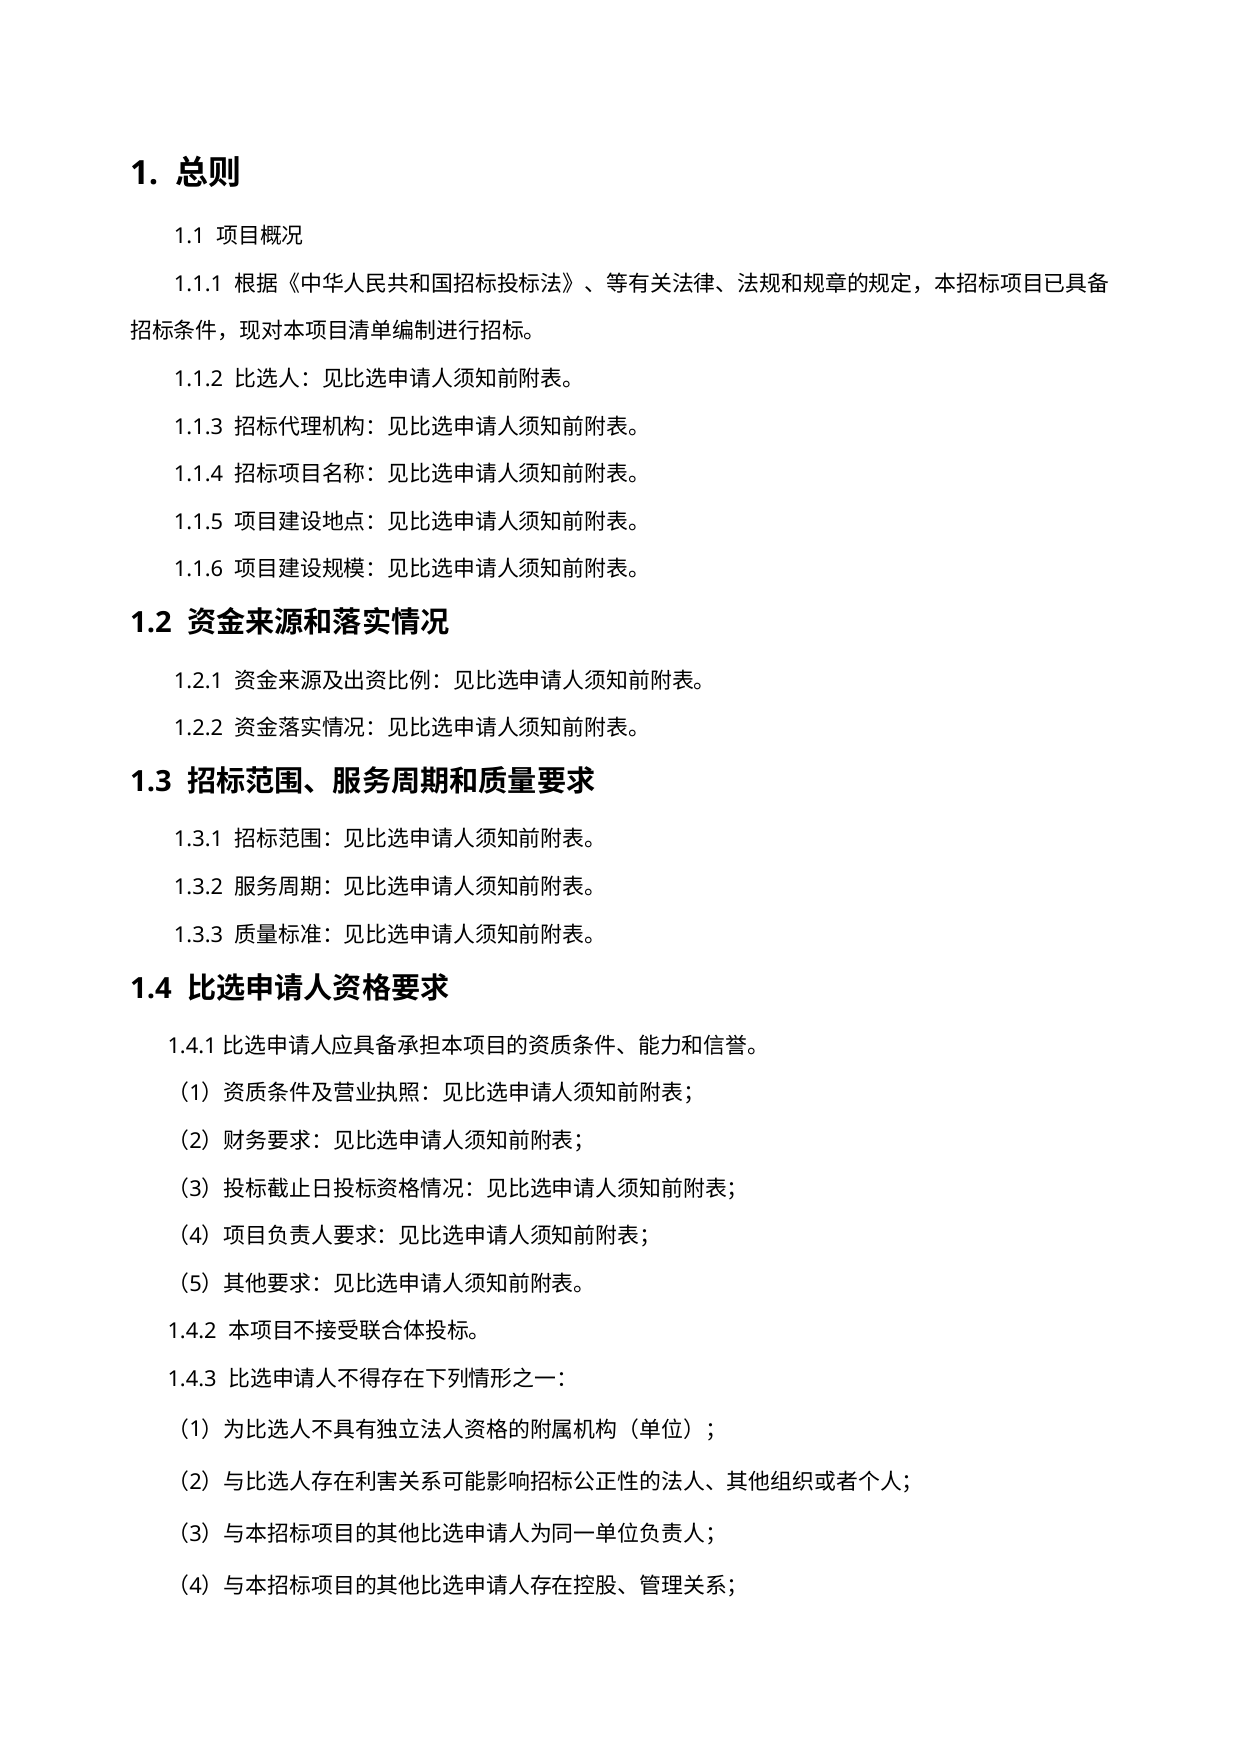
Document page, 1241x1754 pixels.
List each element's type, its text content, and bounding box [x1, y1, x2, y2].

text （1）资质条件及营业执照：见比选申请人须知前附表； [130, 1075, 1110, 1107]
text 1.1 项目概况 [130, 218, 1110, 250]
subtitle 1. 总则 [130, 146, 1110, 194]
text （1）为比选人不具有独立法人资格的附属机构（单位）； [130, 1408, 1110, 1443]
text 1.2.2 资金落实情况：见比选申请人须知前附表。 [130, 710, 1110, 742]
text （3）与本招标项目的其他比选申请人为同一单位负责人； [130, 1513, 1110, 1548]
text 1.1.4 招标项目名称：见比选申请人须知前附表。 [130, 456, 1110, 488]
text （2）与比选人存在利害关系可能影响招标公正性的法人、其他组织或者个人； [130, 1461, 1110, 1496]
text 1.1.6 项目建设规模：见比选申请人须知前附表。 [130, 551, 1110, 583]
text 1.1.1 根据《中华人民共和国招标投标法》、等有关法律、法规和规章的规定，本招标项目已具备招标条件，现对本项目清单编制进行招标。 [130, 266, 1110, 345]
text 1.4.3 比选申请人不得存在下列情形之一： [130, 1361, 1110, 1393]
text 1.1.3 招标代理机构：见比选申请人须知前附表。 [130, 409, 1110, 440]
text 1.3.3 质量标准：见比选申请人须知前附表。 [130, 917, 1110, 948]
text 1.3.2 服务周期：见比选申请人须知前附表。 [130, 869, 1110, 901]
subtitle 1.4 比选申请人资格要求 [130, 964, 1110, 1007]
text （5）其他要求：见比选申请人须知前附表。 [130, 1266, 1110, 1297]
subtitle 1.3 招标范围、服务周期和质量要求 [130, 758, 1110, 800]
text 1.4.2 本项目不接受联合体投标。 [130, 1313, 1110, 1345]
subtitle 1.2 资金来源和落实情况 [130, 599, 1110, 641]
text （4）与本招标项目的其他比选申请人存在控股、管理关系； [130, 1565, 1110, 1600]
text 1.1.5 项目建设地点：见比选申请人须知前附表。 [130, 504, 1110, 536]
text 1.1.2 比选人：见比选申请人须知前附表。 [130, 361, 1110, 393]
text 1.2.1 资金来源及出资比例：见比选申请人须知前附表。 [130, 663, 1110, 694]
text （3）投标截止日投标资格情况：见比选申请人须知前附表； [130, 1171, 1110, 1202]
text 1.4.1 比选申请人应具备承担本项目的资质条件、能力和信誉。 [130, 1028, 1110, 1059]
text （4）项目负责人要求：见比选申请人须知前附表； [130, 1218, 1110, 1250]
text 1.3.1 招标范围：见比选申请人须知前附表。 [130, 821, 1110, 853]
text （2）财务要求：见比选申请人须知前附表； [130, 1123, 1110, 1155]
